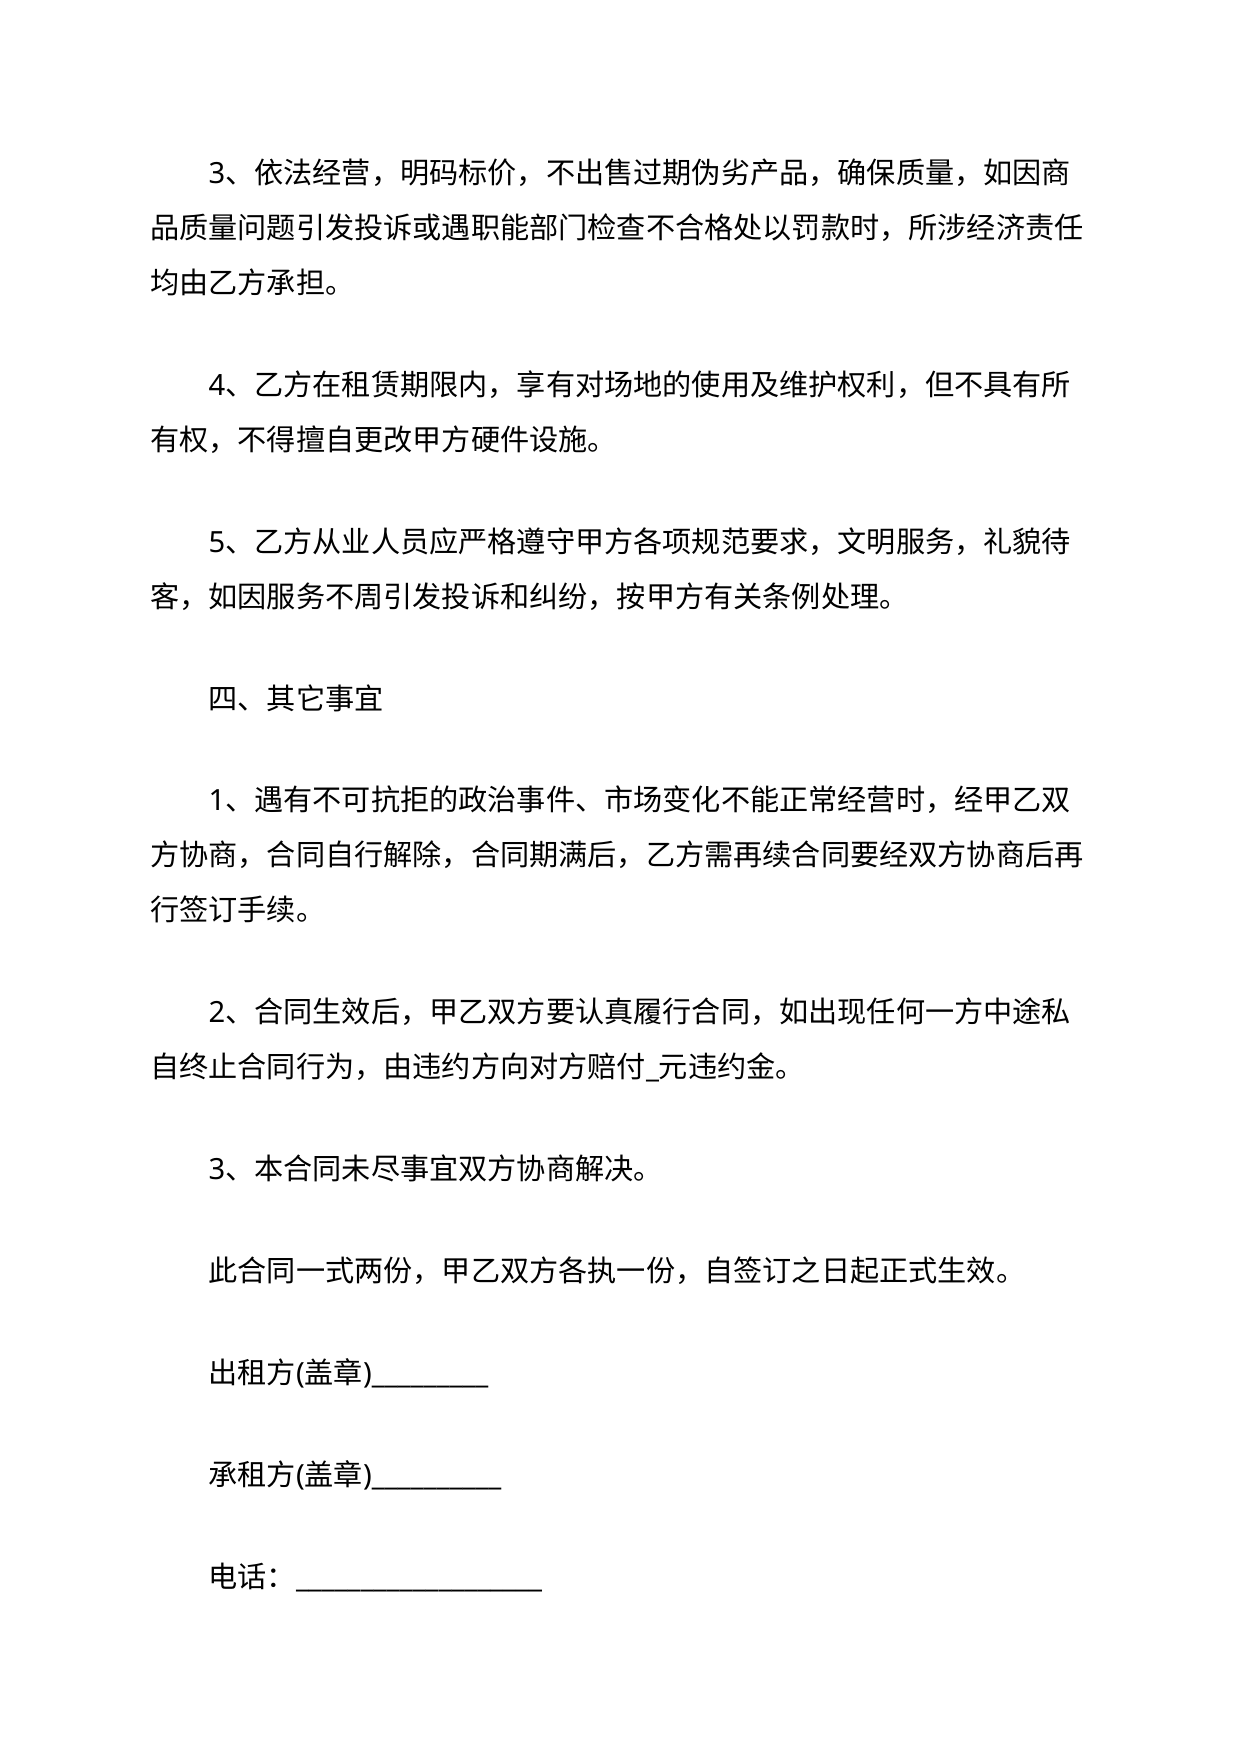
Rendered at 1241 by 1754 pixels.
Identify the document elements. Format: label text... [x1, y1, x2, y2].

text 4、乙方在租赁期限内，享有对场地的使用及维护权利，但不具有所有权，不得擅自更改甲方硬件设施。 [150, 362, 1090, 459]
text 承租方(盖章)__________ [150, 1451, 1090, 1494]
text 电话：___________________ [150, 1553, 1090, 1596]
text 2、合同生效后，甲乙双方要认真履行合同，如出现任何一方中途私自终止合同行为，由违约方向对方赔付_元违约金。 [150, 989, 1090, 1086]
text 出租方(盖章)_________ [150, 1349, 1090, 1392]
text 1、遇有不可抗拒的政治事件、市场变化不能正常经营时，经甲乙双方协商，合同自行解除，合同期满后，乙方需再续合同要经双方协商后再行签订手续。 [150, 777, 1090, 929]
text 四、其它事宜 [150, 675, 1090, 717]
text 此合同一式两份，甲乙双方各执一份，自签订之日起正式生效。 [150, 1248, 1090, 1290]
text 5、乙方从业人员应严格遵守甲方各项规范要求，文明服务，礼貌待客，如因服务不周引发投诉和纠纷，按甲方有关条例处理。 [150, 518, 1090, 616]
text 3、本合同未尽事宜双方协商解决。 [150, 1146, 1090, 1188]
text 3、依法经营，明码标价，不出售过期伪劣产品，确保质量，如因商品质量问题引发投诉或遇职能部门检查不合格处以罚款时，所涉经济责任均由乙方承担。 [150, 150, 1090, 302]
